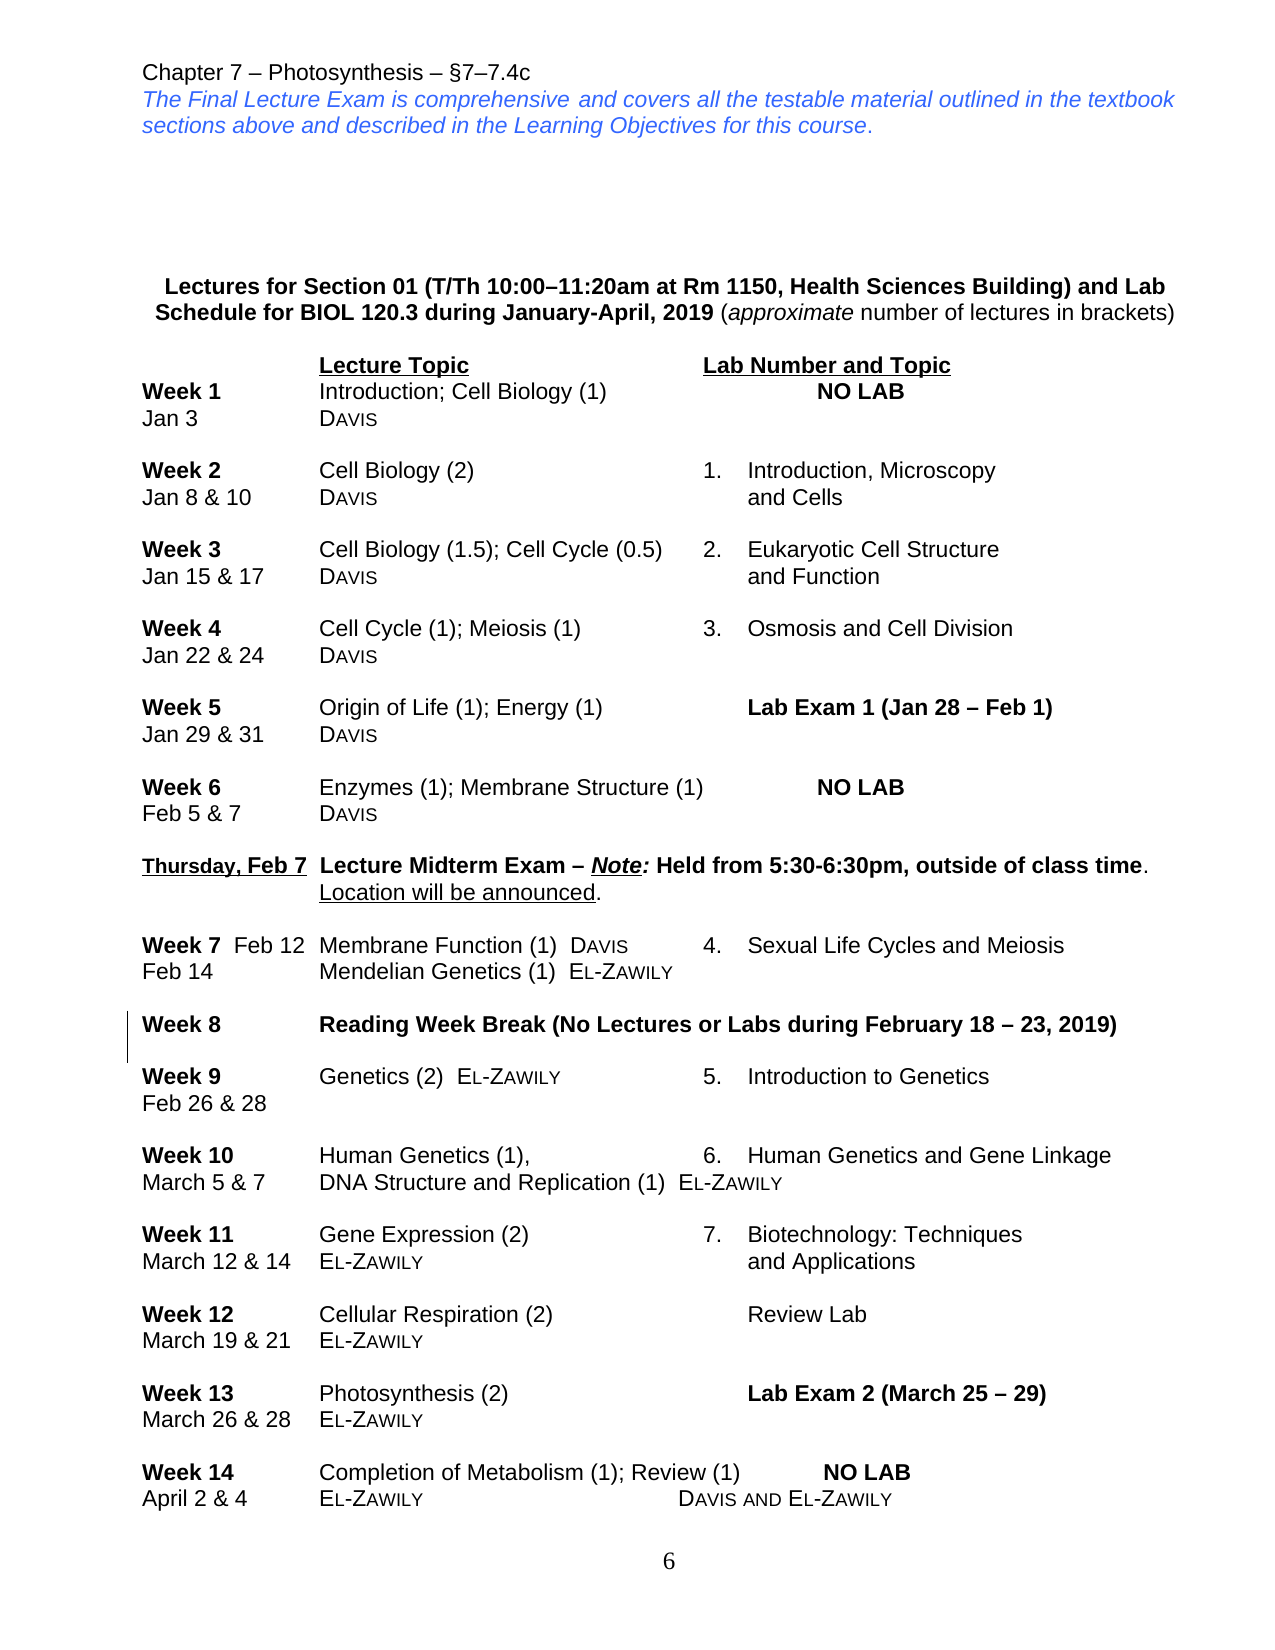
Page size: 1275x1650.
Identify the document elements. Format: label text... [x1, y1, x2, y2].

text Week 12 Cellular Respiration (2) Review Lab [142, 1301, 1196, 1327]
text Lecture Topic Lab Number and Topic [142, 352, 1196, 378]
text Week 14 Completion of Metabolism (1); Review (1) NO LAB [142, 1459, 1196, 1485]
text Week 13 Photosynthesis (2) Lab Exam 2 (March 25 – 29) [142, 1379, 1196, 1406]
text Week 9 Genetics (2) El-Zawily 5. Introduction to Genetics [142, 1063, 1196, 1090]
text Week 6 Enzymes (1); Membrane Structure (1) NO LAB [142, 773, 1196, 800]
text Location will be announced. [142, 879, 1196, 905]
text Week 4 Cell Cycle (1); Meiosis (1) 3. Osmosis and Cell Division [142, 615, 1196, 642]
text March 26 & 28 El-Zawily [142, 1406, 1196, 1432]
text Feb 14 Mendelian Genetics (1) El-Zawily [142, 958, 1196, 984]
text The Final Lecture Exam is comprehensive and covers all the testable material outlined in the textbook sections above and described in the Learning Objectives for this course. [142, 86, 1196, 138]
text Feb 26 & 28 [142, 1090, 1196, 1116]
text Week 5 Origin of Life (1); Energy (1) Lab Exam 1 (Jan 28 – Feb 1) [142, 694, 1196, 721]
text Week 10 Human Genetics (1), 6. Human Genetics and Gene Linkage [142, 1142, 1196, 1169]
text Week 8 Reading Week Break (No Lectures or Labs during February 18 – 23, 2019) [142, 1011, 1196, 1037]
text Jan 29 & 31 Davis [142, 721, 1196, 747]
text Week 2 Cell Biology (2) 1. Introduction, Microscopy [142, 457, 1196, 483]
text Jan 8 & 10 Davis and Cells [142, 483, 1196, 510]
text April 2 & 4 El-Zawily Davis and El-Zawily [142, 1485, 1196, 1511]
text Jan 22 & 24 Davis [142, 642, 1196, 668]
text Week 3 Cell Biology (1.5); Cell Cycle (0.5) 2. Eukaryotic Cell Structure [142, 536, 1196, 563]
text Week 1 Introduction; Cell Biology (1) NO LAB [142, 378, 1196, 404]
text Thursday, Feb 7 Lecture Midterm Exam – Note: Held from 5:30-6:30pm, outside of class time. [142, 852, 1196, 879]
text March 5 & 7 DNA Structure and Replication (1) El-Zawily [142, 1169, 1196, 1195]
text Jan 3 Davis [142, 404, 1196, 431]
text March 19 & 21 El-Zawily [142, 1327, 1196, 1353]
text Week 7 Feb 12 Membrane Function (1) Davis 4. Sexual Life Cycles and Meiosis [142, 932, 1196, 958]
text Feb 5 & 7 Davis [142, 800, 1196, 826]
text March 12 & 14 El-Zawily and Applications [142, 1248, 1196, 1274]
text Chapter 7 – Photosynthesis – §7–7.4c [142, 59, 1196, 85]
text Lectures for Section 01 (T/Th 10:00–11:20am at Rm 1150, Health Sciences Building) and Lab Schedule for BIOL 120.3 during January-April, 2019 (approximate number of lectures in brackets) [112, 273, 1217, 325]
text Week 11 Gene Expression (2) 7. Biotechnology: Techniques [142, 1221, 1196, 1248]
text Jan 15 & 17 Davis and Function [142, 563, 1196, 589]
